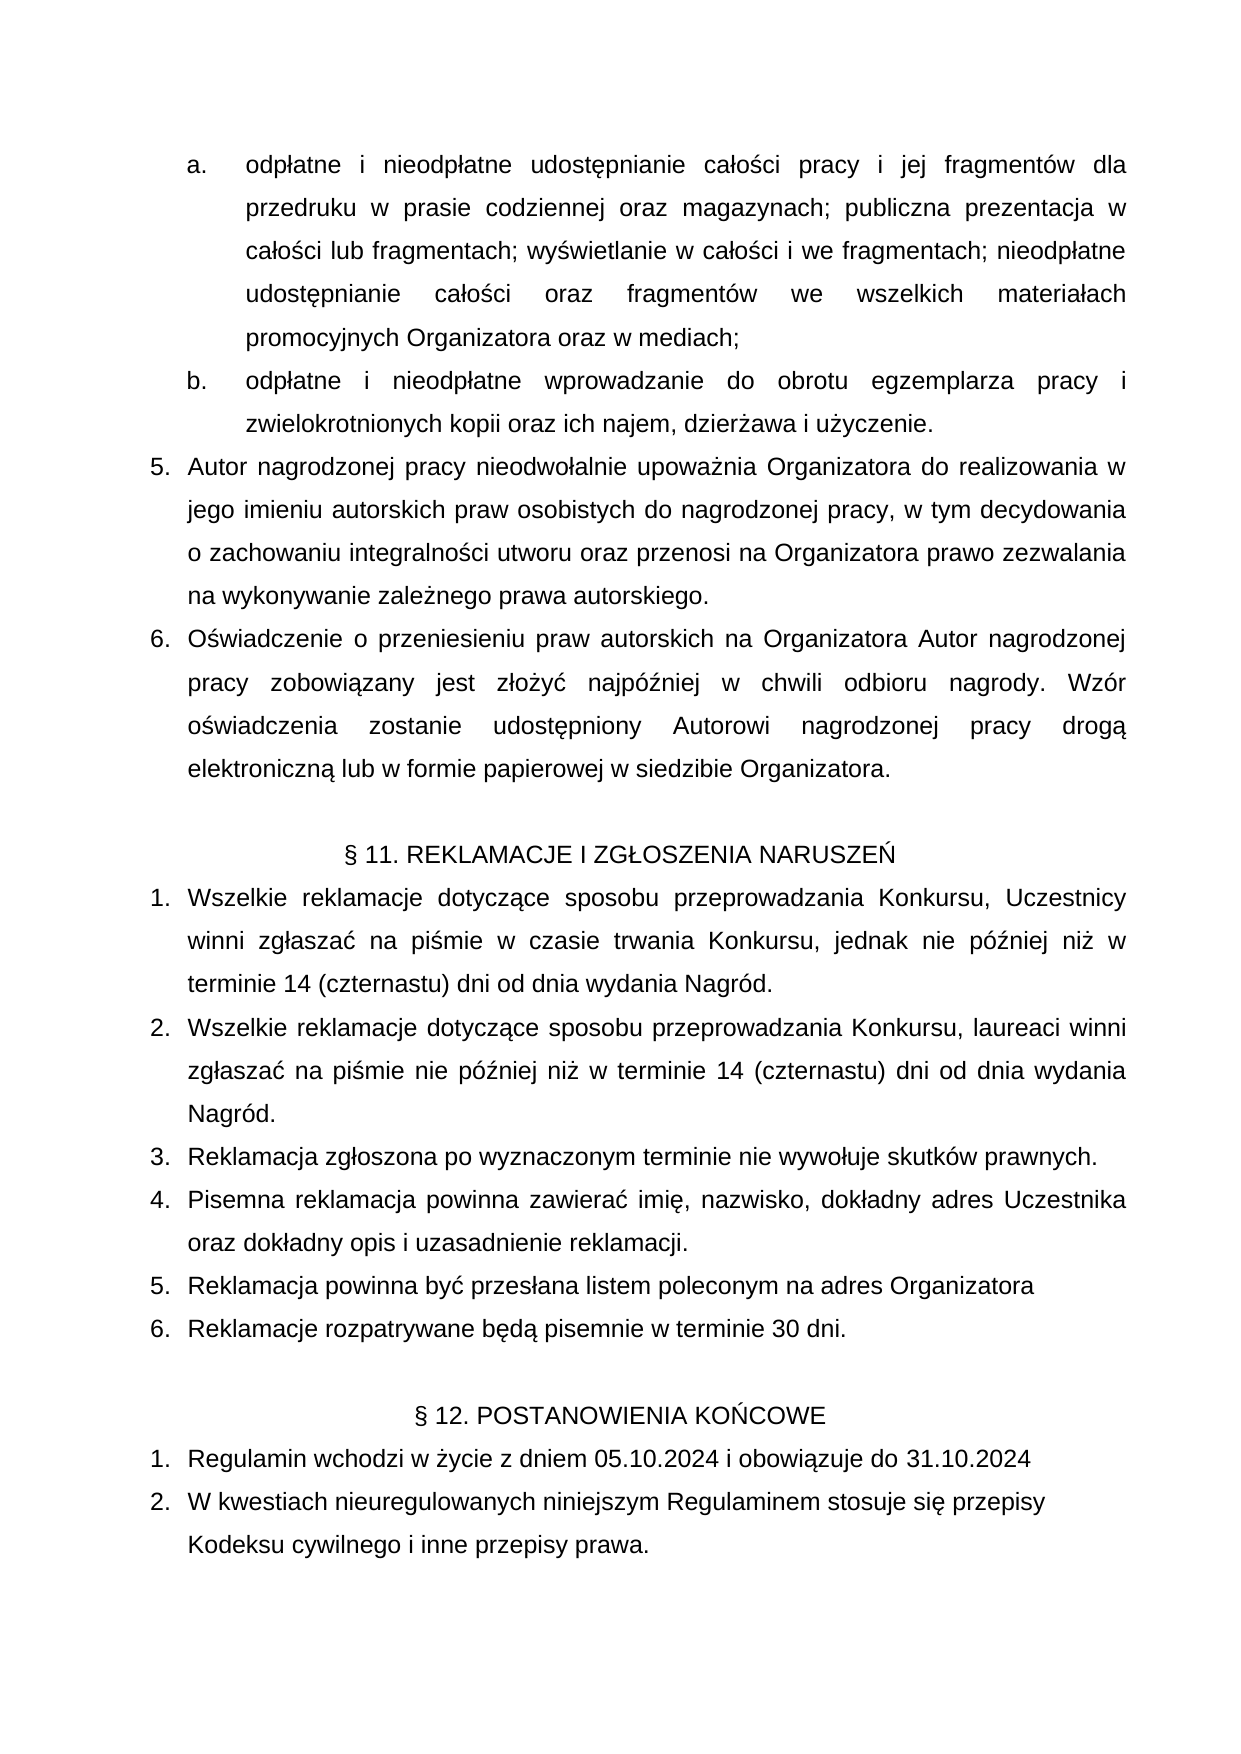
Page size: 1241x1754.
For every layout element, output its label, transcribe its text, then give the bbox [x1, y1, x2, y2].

list Regulamin wchodzi w życie z dniem 05.10.2024 i obowiązuje do 31.10.2024 [150, 1444, 1128, 1472]
list Autor nagrodzonej pracy nieodwołalnie upoważnia Organizatora do realizowania w jego imieniu autorskich praw osobistych do nagrodzonej pracy, w tym decydowania o zachowaniu integralności utworu oraz przenosi na Organizatora prawo zezwalania na wykonywanie zależnego prawa autorskiego. [150, 452, 1128, 610]
list Reklamacje rozpatrywane będą pisemnie w terminie 30 dni. [150, 1314, 1128, 1343]
list odpłatne i nieodpłatne wprowadzanie do obrotu egzemplarza pracy i zwielokrotnionych kopii oraz ich najem, dzierżawa i użyczenie. [186, 366, 1128, 437]
list Reklamacja zgłoszona po wyznaczonym terminie nie wywołuje skutków prawnych. [150, 1142, 1128, 1171]
list W kwestiach nieuregulowanych niniejszym Regulaminem stosuje się przepisy Kodeksu cywilnego i inne przepisy prawa. [150, 1487, 1128, 1559]
list Wszelkie reklamacje dotyczące sposobu przeprowadzania Konkursu, Uczestnicy winni zgłaszać na piśmie w czasie trwania Konkursu, jednak nie później niż w terminie 14 (czternastu) dni od dnia wydania Nagród. [150, 883, 1128, 998]
text § 11. REKLAMACJE I ZGŁOSZENIA NARUSZEŃ [112, 840, 1128, 869]
list Oświadczenie o przeniesieniu praw autorskich na Organizatora Autor nagrodzonej pracy zobowiązany jest złożyć najpóźniej w chwili odbioru nagrody. Wzór oświadczenia zostanie udostępniony Autorowi nagrodzonej pracy drogą elektroniczną lub w formie papierowej w siedzibie Organizatora. [150, 624, 1128, 782]
list Pisemna reklamacja powinna zawierać imię, nazwisko, dokładny adres Uczestnika oraz dokładny opis i uzasadnienie reklamacji. [150, 1185, 1128, 1257]
text § 12. POSTANOWIENIA KOŃCOWE [112, 1401, 1128, 1429]
list Reklamacja powinna być przesłana listem poleconym na adres Organizatora [150, 1271, 1128, 1300]
list odpłatne i nieodpłatne udostępnianie całości pracy i jej fragmentów dla przedruku w prasie codziennej oraz magazynach; publiczna prezentacja w całości lub fragmentach; wyświetlanie w całości i we fragmentach; nieodpłatne udostępnianie całości oraz fragmentów we wszelkich materiałach promocyjnych Organizatora oraz w mediach; [186, 150, 1128, 351]
list Wszelkie reklamacje dotyczące sposobu przeprowadzania Konkursu, laureaci winni zgłaszać na piśmie nie później niż w terminie 14 (czternastu) dni od dnia wydania Nagród. [150, 1012, 1128, 1127]
